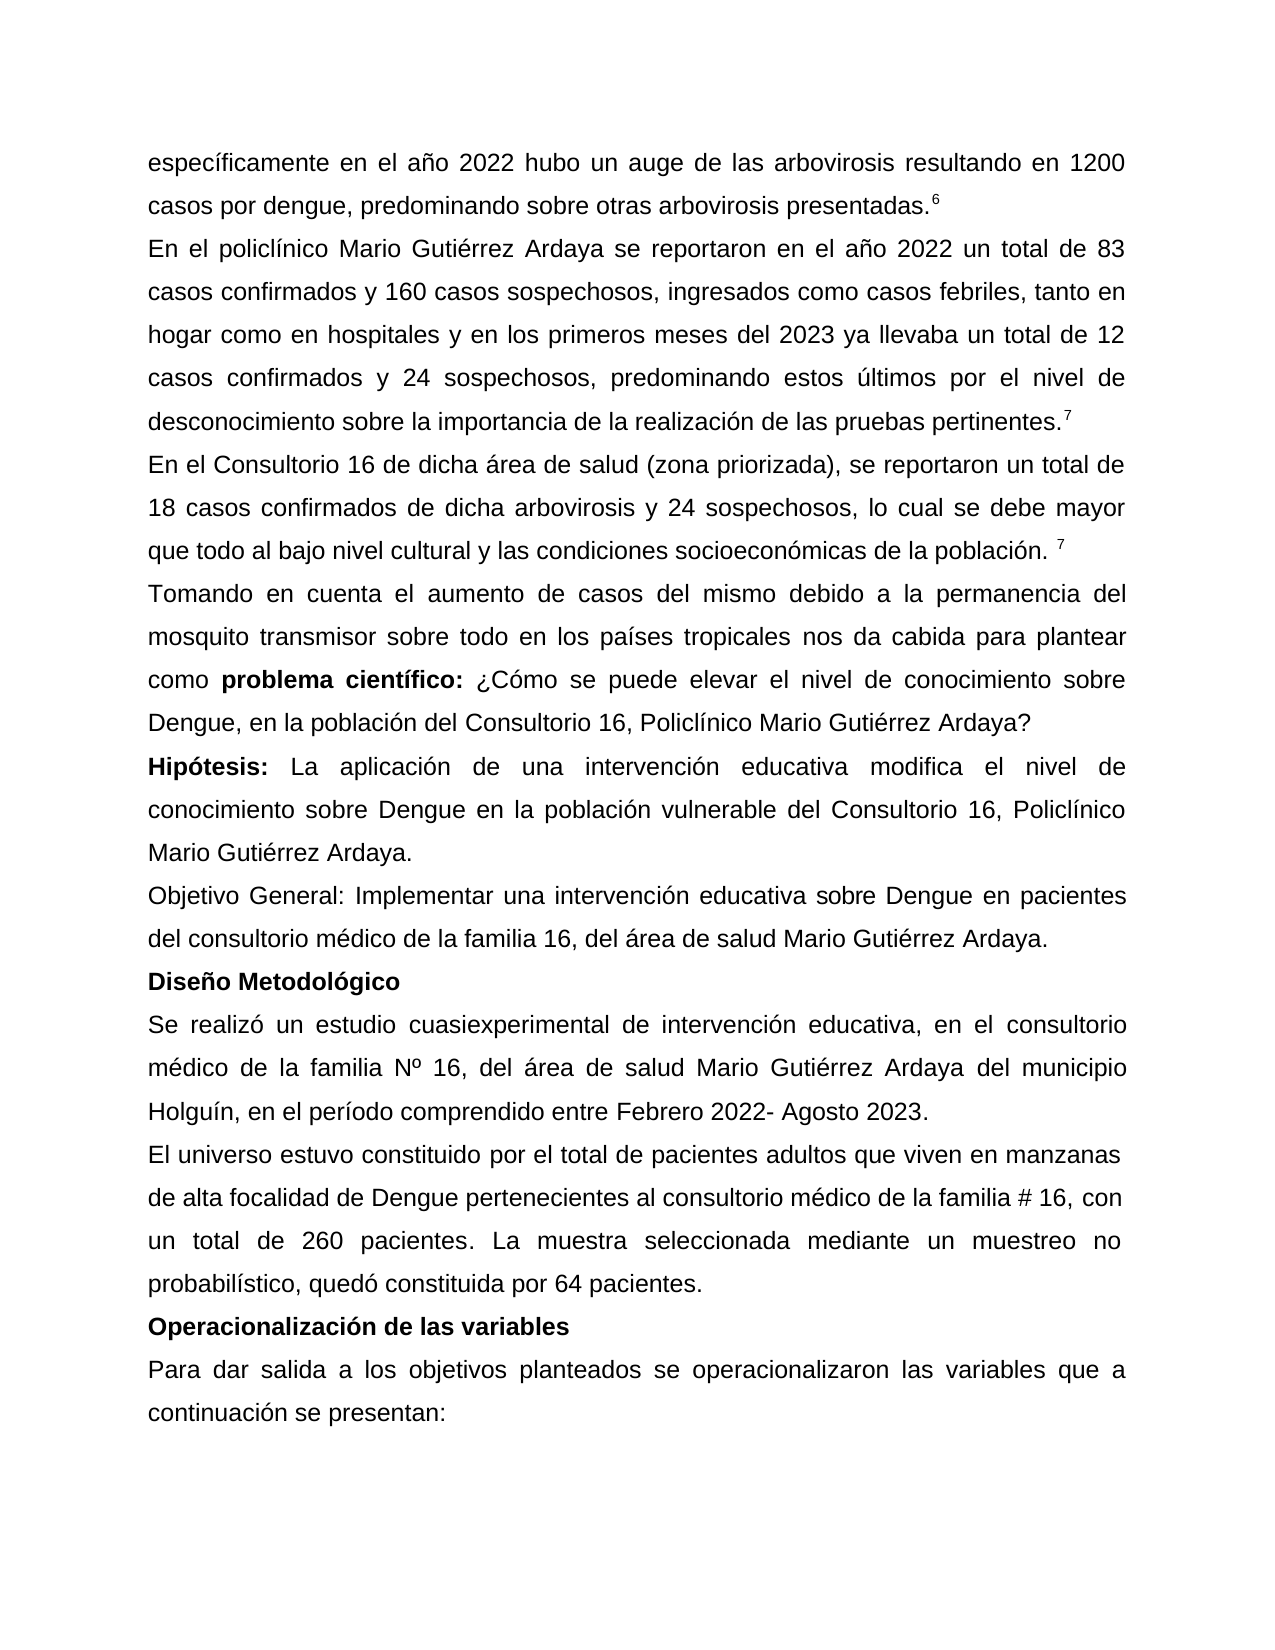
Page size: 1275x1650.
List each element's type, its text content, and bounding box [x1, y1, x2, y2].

text Operacionalización de las variables [148, 1312, 1127, 1341]
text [148, 148, 1127, 219]
text Hipótesis: La aplicación de una intervención educativa modifica el nivel de conocimiento sobre Dengue en la población vulnerable del Consultorio 16, Policlínico Mario Gutiérrez Ardaya. [148, 751, 1127, 866]
text Para dar salida a los objetivos planteados se operacionalizaron las variables que a continuación se presentan: [148, 1355, 1127, 1427]
text En el policlínico Mario Gutiérrez Ardaya se reportaron en el año 2022 un total de 83 casos confirmados y 160 casos sospechosos, ingresados como casos febriles, tanto en hogar como en hospitales y en los primeros meses del 2023 ya llevaba un total de 12 casos confirmados y 24 sospechosos, predominando estos últimos por el nivel de desconocimiento sobre la importancia de la realización de las pruebas pertinentes.7 [148, 234, 1127, 435]
text Objetivo General: Implementar una intervención educativa sobre Dengue en pacientes del consultorio médico de la familia 16, del área de salud Mario Gutiérrez Ardaya. [148, 881, 1127, 953]
text Tomando en cuenta el aumento de casos del mismo debido a la permanencia del mosquito transmisor sobre todo en los países tropicales nos da cabida para plantear como problema científico: ¿Cómo se puede elevar el nivel de conocimiento sobre Dengue, en la población del Consultorio 16, Policlínico Mario Gutiérrez Ardaya? [148, 579, 1127, 737]
text El universo estuvo constituido por el total de pacientes adultos que viven en manzanas de alta focalidad de Dengue pertenecientes al consultorio médico de la familia # 16, con un total de 260 pacientes. La muestra seleccionada mediante un muestreo no probabilístico, quedó constituida por 64 pacientes. [148, 1139, 1122, 1298]
text Diseño Metodológico [148, 967, 1127, 996]
text En el Consultorio 16 de dicha área de salud (zona priorizada), se reportaron un total de 18 casos confirmados de dicha arbovirosis y 24 sospechosos, lo cual se debe mayor que todo al bajo nivel cultural y las condiciones socioeconómicas de la población. 7 [148, 449, 1127, 564]
text Se realizó un estudio cuasiexperimental de intervención educativa, en el consultorio médico de la familia Nº 16, del área de salud Mario Gutiérrez Ardaya del municipio Holguín, en el período comprendido entre Febrero 2022- Agosto 2023. [148, 1010, 1127, 1125]
